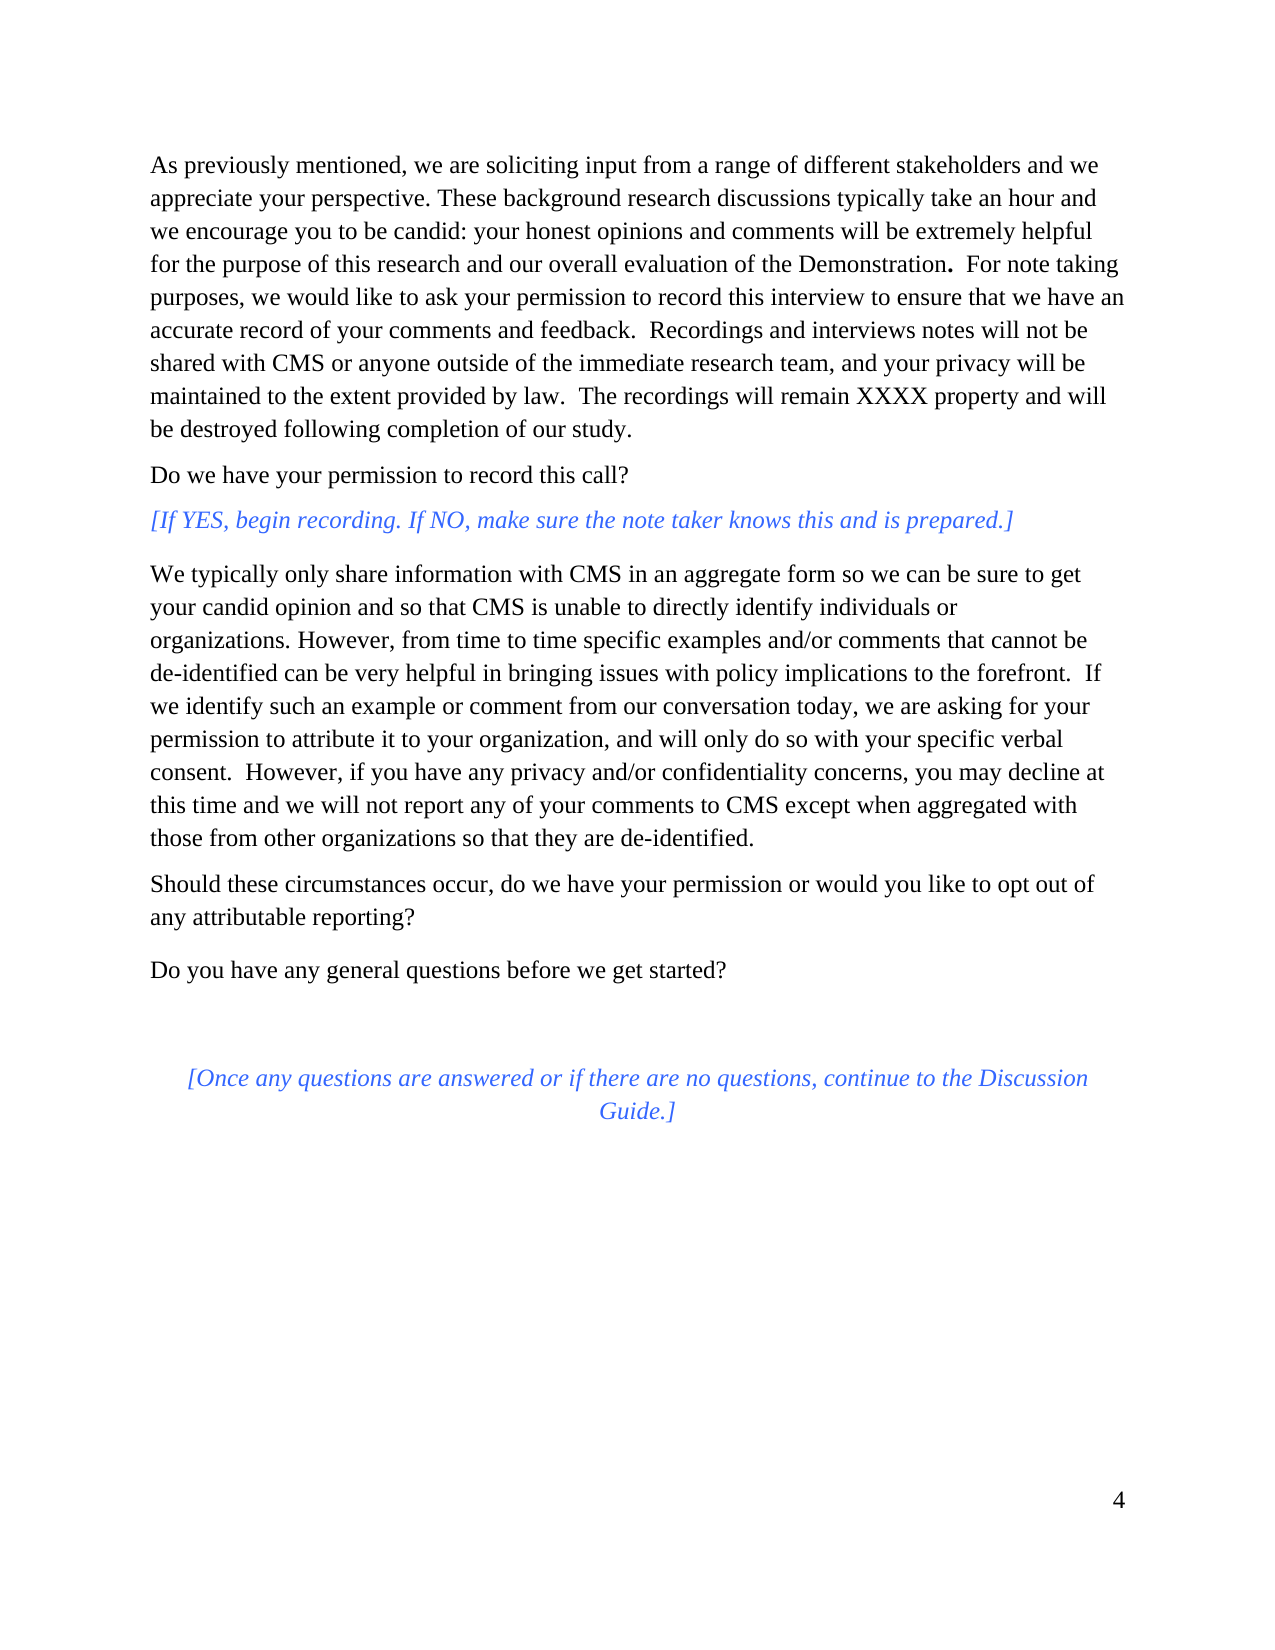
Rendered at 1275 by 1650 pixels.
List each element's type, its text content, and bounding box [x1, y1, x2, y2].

text [If YES, begin recording. If NO, make sure the note taker knows this and is prepared.] [150, 505, 1125, 534]
text We typically only share information with CMS in an aggregate form so we can be sure to get your candid opinion and so that CMS is unable to directly identify individuals or organizations. However, from time to time specific examples and/or comments that cannot be de-identified can be very helpful in bringing issues with policy implications to the forefront. If we identify such an example or comment from our conversation today, we are asking for your permission to attribute it to your organization, and will only do so with your specific verbal consent. However, if you have any privacy and/or confidentiality concerns, you may decline at this time and we will not report any of your comments to CMS except when aggregated with those from other organizations so that they are de-identified. [150, 559, 1125, 852]
text Should these circumstances occur, do we have your permission or would you like to opt out of any attributable reporting? [150, 869, 1125, 931]
text As previously mentioned, we are soliciting input from a range of different stakeholders and we appreciate your perspective. These background research discussions typically take an hour and we encourage you to be candid: your honest opinions and comments will be extremely helpful for the purpose of this research and our overall evaluation of the Demonstration. For note taking purposes, we would like to ask your permission to record this interview to ensure that we have an accurate record of your comments and feedback. Recordings and interviews notes will not be shared with CMS or anyone outside of the immediate research team, and your privacy will be maintained to the extent provided by law. The recordings will remain XXXX property and will be destroyed following completion of our study. [150, 150, 1125, 443]
text [Once any questions are answered or if there are no questions, continue to the Discussion Guide.] [150, 1063, 1125, 1125]
text Do you have any general questions before we get started? [150, 956, 1125, 984]
text Do we have your permission to record this call? [150, 460, 1125, 488]
